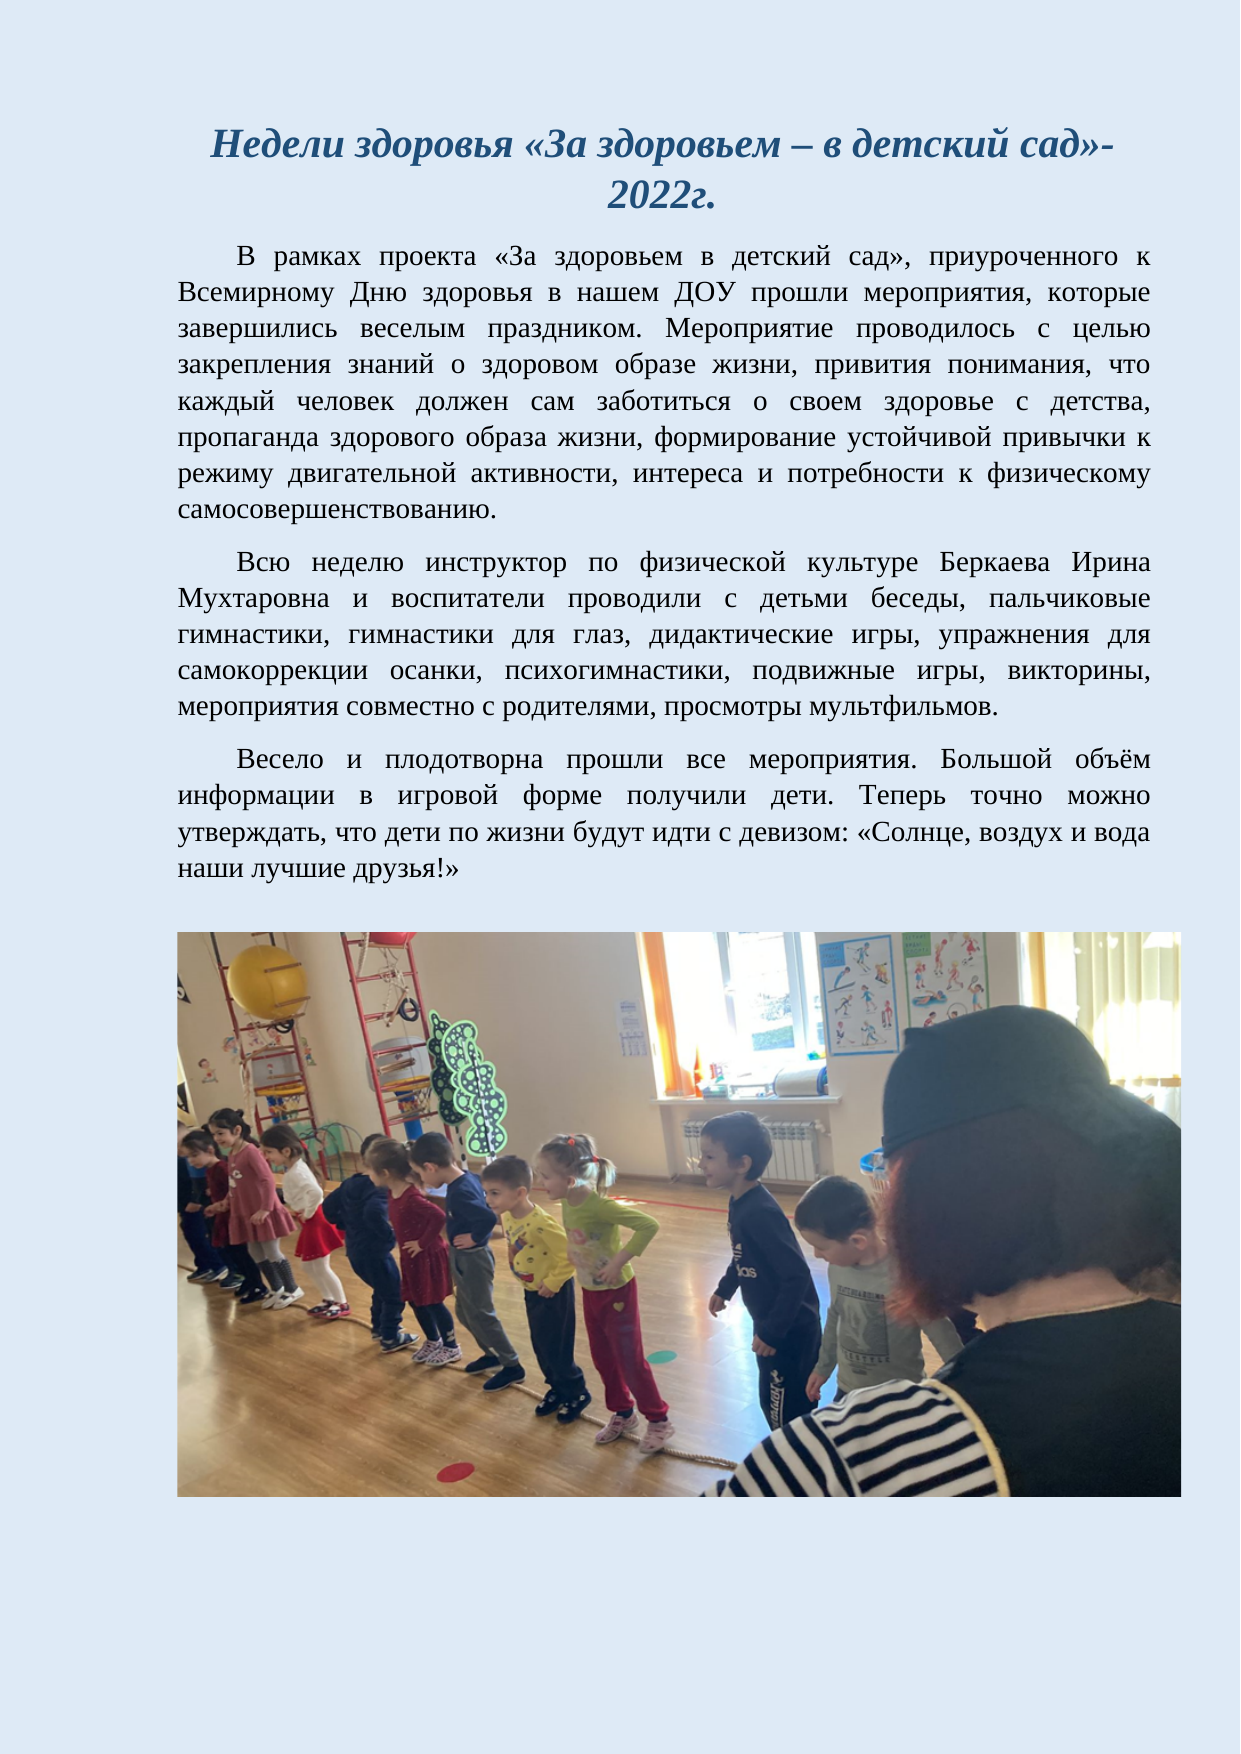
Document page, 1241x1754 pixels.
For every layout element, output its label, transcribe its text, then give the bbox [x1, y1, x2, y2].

text Всю неделю инструктор по физической культуре Беркаева Ирина Мухтаровна и воспитатели проводили с детьми беседы, пальчиковые гимнастики, гимнастики для глаз, дидактические игры, упражнения для самокоррекции осанки, психогимнастики, подвижные игры, викторины, мероприятия совместно с родителями, просмотры мультфильмов. [177, 544, 1152, 722]
text Весело и плодотворна прошли все мероприятия. Большой объём информации в игровой форме получили дети. Теперь точно можно утверждать, что дети по жизни будут идти с девизом: «Солнце, воздух и вода наши лучшие друзья!» [177, 741, 1152, 883]
text В рамках проекта «За здоровьем в детский сад», приуроченного к Всемирному Дню здоровья в нашем ДОУ прошли мероприятия, которые завершились веселым праздником. Мероприятие проводилось с целью закрепления знаний о здоровом образе жизни, привития понимания, что каждый человек должен сам заботиться о своем здоровье с детства, пропаганда здорового образа жизни, формирование устойчивой привычки к режиму двигательной активности, интереса и потребности к физическому самосовершенствованию. [177, 238, 1152, 525]
text Недели здоровья «За здоровьем – в детский сад»-2022г. [177, 118, 1152, 218]
picture [177, 932, 1182, 1497]
